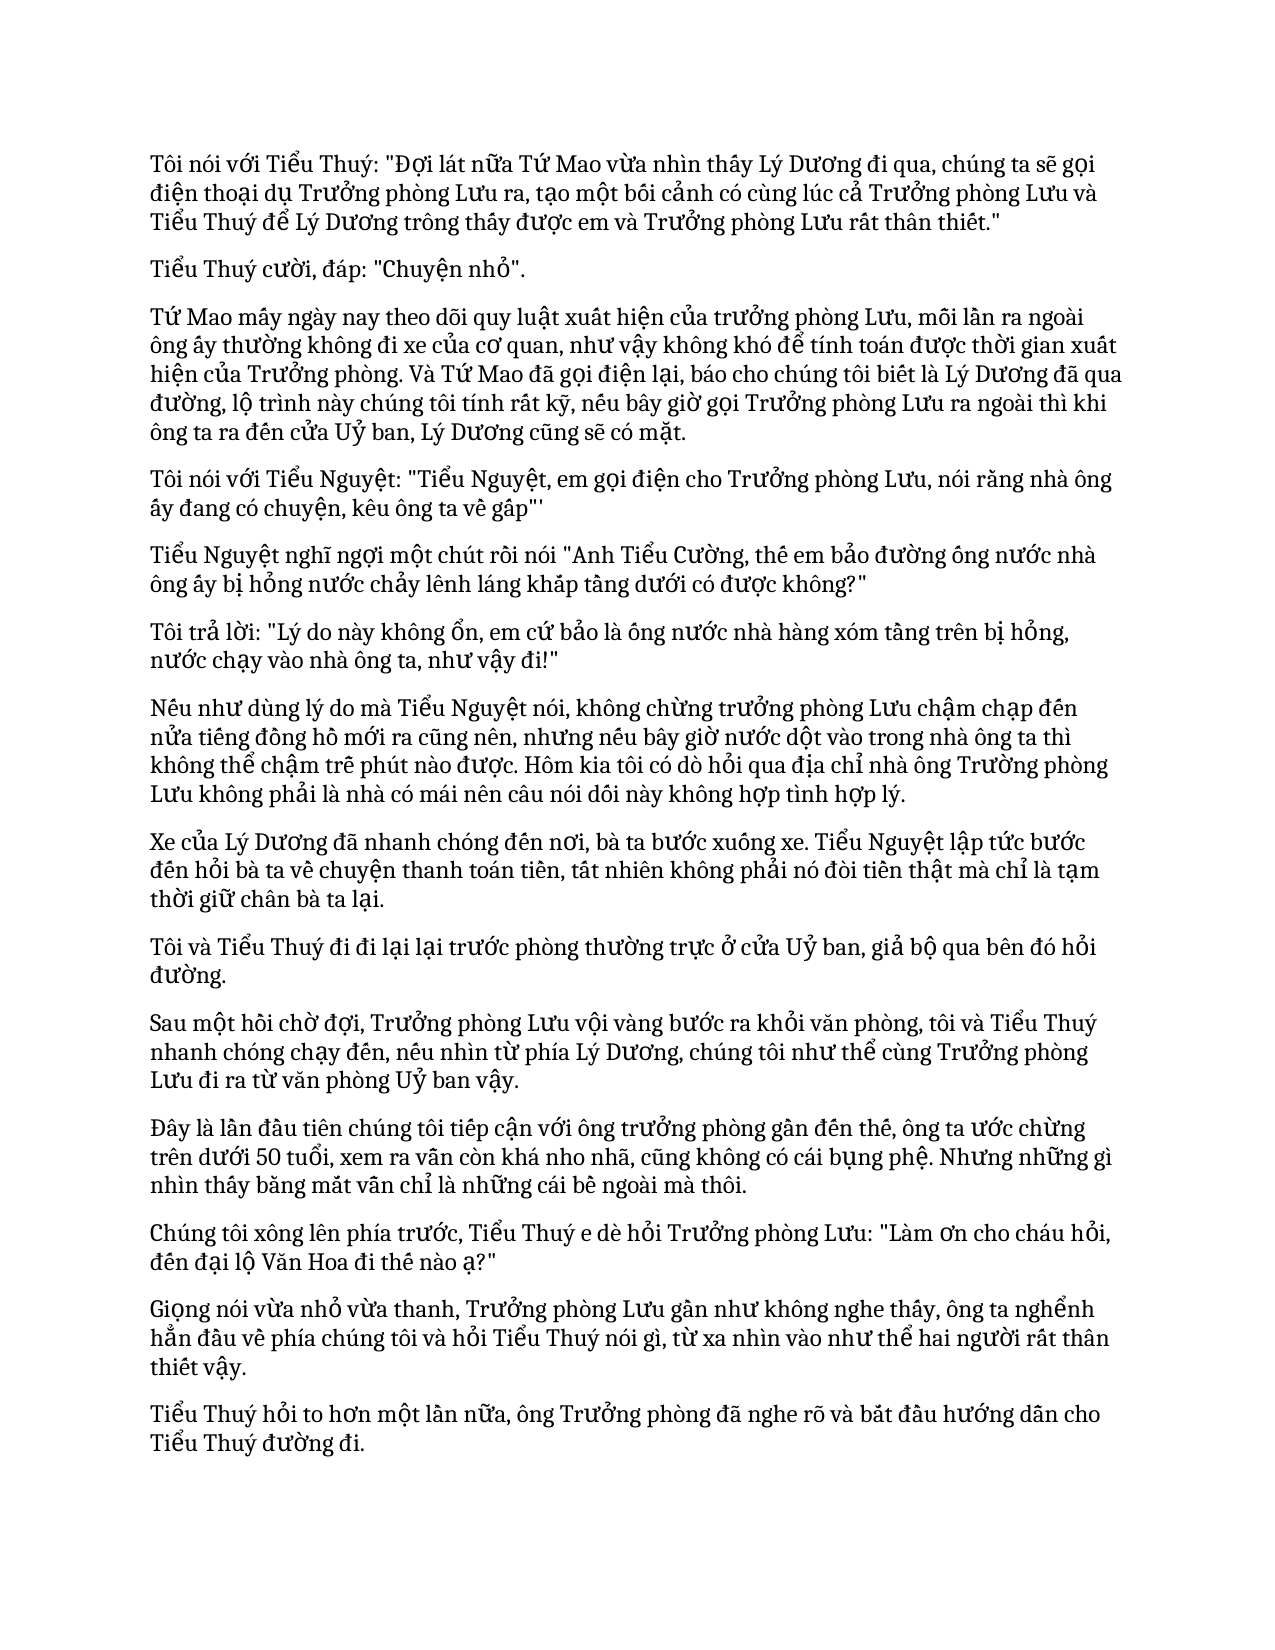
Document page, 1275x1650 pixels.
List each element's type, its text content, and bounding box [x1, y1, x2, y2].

text Sau một hồi chờ đợi, Trưởng phòng Lưu vội vàng bước ra khỏi văn phòng, tôi và Tiểu Thuý nhanh chóng chạy đến, nếu nhìn từ phía Lý Dương, chúng tôi như thể cùng Trưởng phòng Lưu đi ra từ văn phòng Uỷ ban vậy. [150, 1009, 1125, 1095]
text Tôi nói với Tiểu Thuý: "Đợi lát nữa Tứ Mao vừa nhìn thấy Lý Dương đi qua, chúng ta sẽ gọi điện thoại dụ Trưởng phòng Lưu ra, tạo một bối cảnh có cùng lúc cả Trưởng phòng Lưu và Tiểu Thuý để Lý Dương trông thấy được em và Trưởng phòng Lưu rất thân thiết." [150, 150, 1125, 236]
text Tiểu Thuý hỏi to hơn một lần nữa, ông Trưởng phòng đã nghe rõ và bắt đầu hướng dẫn cho Tiểu Thuý đường đi. [150, 1400, 1125, 1457]
text Tiểu Nguyệt nghĩ ngợi một chút rồi nói "Anh Tiểu Cường, thế em bảo đường ống nước nhà ông ấy bị hỏng nước chảy lênh láng khắp tầng dưới có được không?" [150, 541, 1125, 599]
text Tiểu Thuý cười, đáp: "Chuyện nhỏ". [150, 255, 1125, 284]
text Chúng tôi xông lên phía trước, Tiểu Thuý e dè hỏi Trưởng phòng Lưu: "Làm ơn cho cháu hỏi, đến đại lộ Văn Hoa đi thế nào ạ?" [150, 1219, 1125, 1276]
text Đây là lần đầu tiên chúng tôi tiếp cận với ông trưởng phòng gần đến thế, ông ta ước chừng trên dưới 50 tuổi, xem ra vẫn còn khá nho nhã, cũng không có cái bụng phệ. Nhưng những gì nhìn thấy bằng mắt vẫn chỉ là những cái bề ngoài mà thôi. [150, 1114, 1125, 1200]
text Xe của Lý Dương đã nhanh chóng đến nơi, bà ta bước xuống xe. Tiểu Nguyệt lập tức bước đến hỏi bà ta về chuyện thanh toán tiền, tất nhiên không phải nó đòi tiền thật mà chỉ là tạm thời giữ chân bà ta lại. [150, 827, 1125, 914]
text Tôi và Tiểu Thuý đi đi lại lại trước phòng thường trực ở cửa Uỷ ban, giả bộ qua bên đó hỏi đường. [150, 932, 1125, 990]
text Tôi nói với Tiểu Nguyệt: "Tiểu Nguyệt, em gọi điện cho Trưởng phòng Lưu, nói rằng nhà ông ấy đang có chuyện, kêu ông ta về gấp"' [150, 465, 1125, 522]
text Nếu như dùng lý do mà Tiểu Nguyệt nói, không chừng trưởng phòng Lưu chậm chạp đến nửa tiếng đồng hồ mới ra cũng nên, nhưng nếu bây giờ nước dột vào trong nhà ông ta thì không thể chậm trễ phút nào được. Hôm kia tôi có dò hỏi qua địa chỉ nhà ông Trường phòng Lưu không phải là nhà có mái nên câu nói dối này không hợp tình hợp lý. [150, 694, 1125, 809]
text Tứ Mao mấy ngày nay theo dõi quy luật xuất hiện của trưởng phòng Lưu, mỗi lần ra ngoài ông ấy thường không đi xe của cơ quan, như vậy không khó để tính toán được thời gian xuất hiện của Trưởng phòng. Và Tứ Mao đã gọi điện lại, báo cho chúng tôi biết là Lý Dương đã qua đường, lộ trình này chúng tôi tính rất kỹ, nếu bây giờ gọi Trưởng phòng Lưu ra ngoài thì khi ông ta ra đến cửa Uỷ ban, Lý Dương cũng sẽ có mặt. [150, 302, 1125, 446]
text Giọng nói vừa nhỏ vừa thanh, Trưởng phòng Lưu gần như không nghe thấy, ông ta nghểnh hẳn đầu về phía chúng tôi và hỏi Tiểu Thuý nói gì, từ xa nhìn vào như thể hai người rất thân thiết vậy. [150, 1295, 1125, 1381]
text Tôi trả lời: "Lý do này không ổn, em cứ bảo là ống nước nhà hàng xóm tầng trên bị hỏng, nước chạy vào nhà ông ta, như vậy đi!" [150, 617, 1125, 675]
